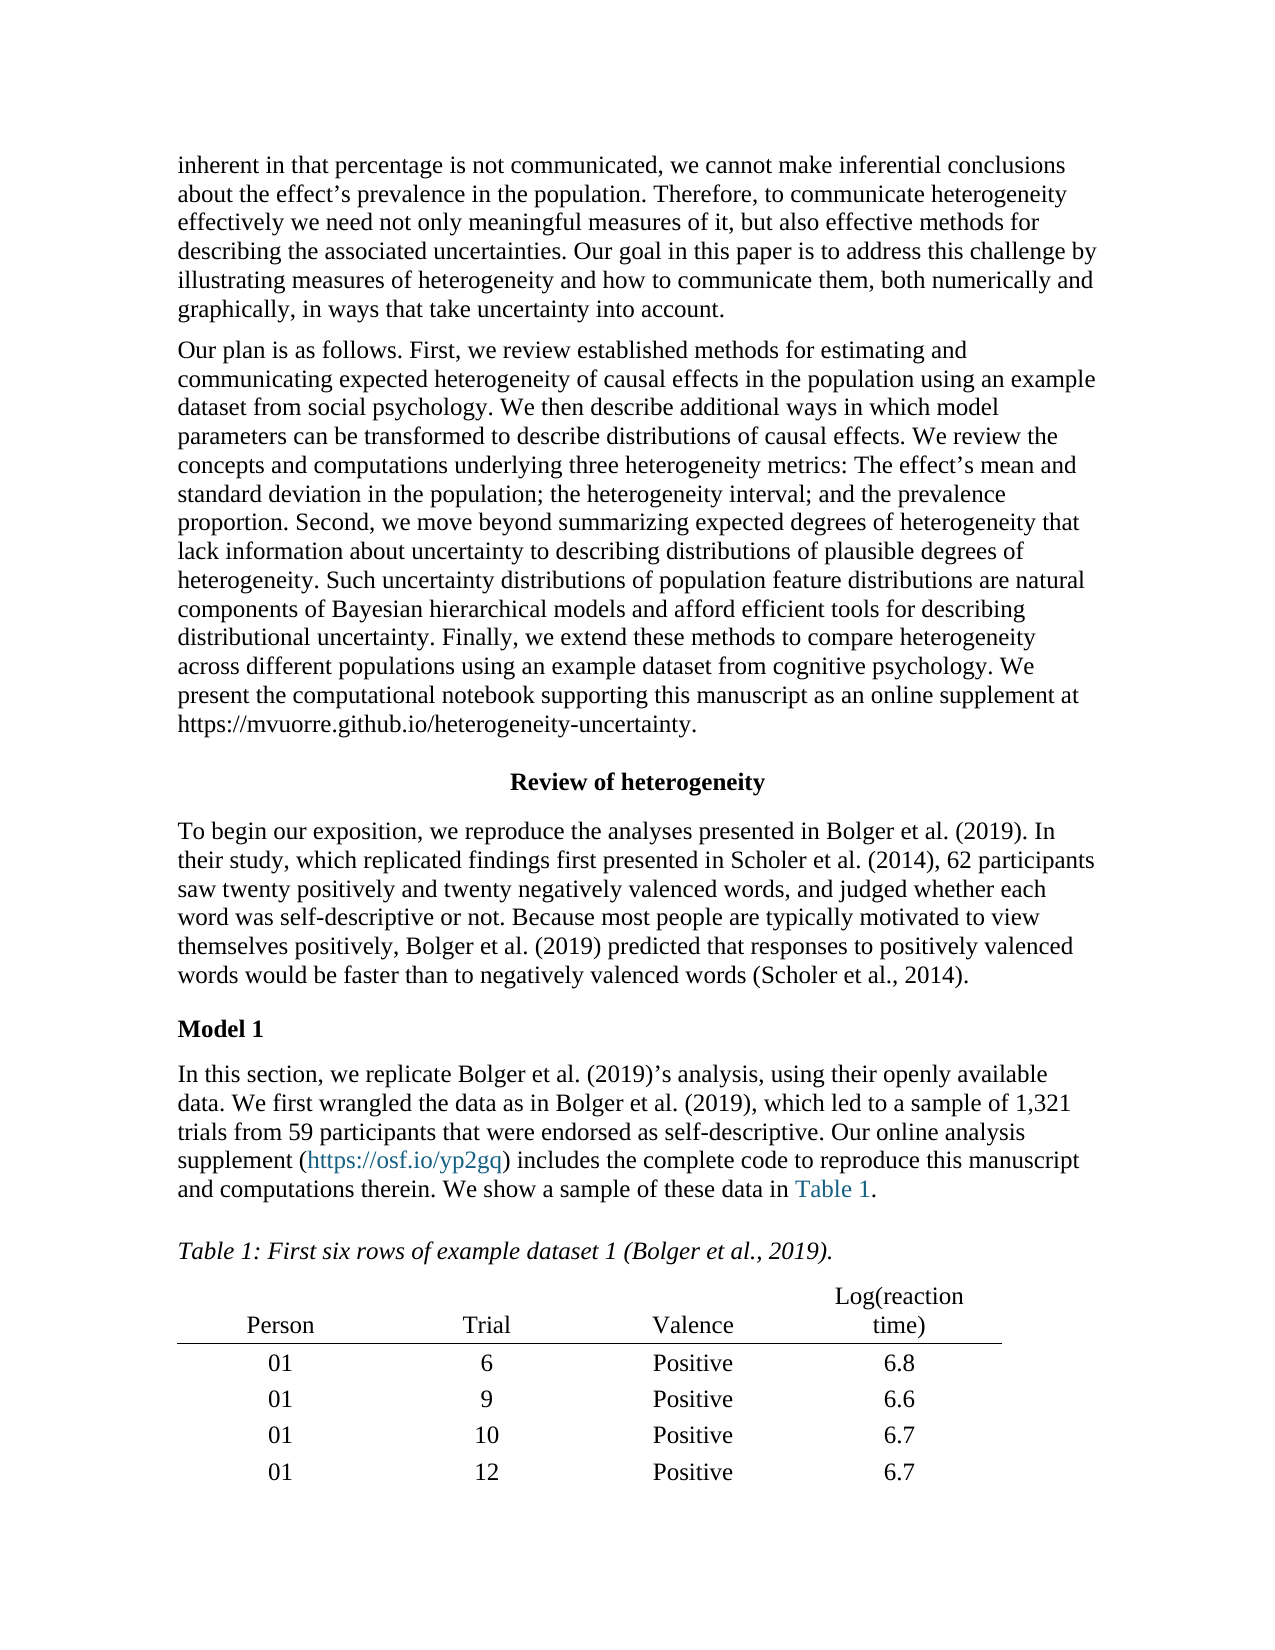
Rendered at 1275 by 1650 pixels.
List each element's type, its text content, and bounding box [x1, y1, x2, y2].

subtitle Review of heterogeneity [177, 767, 1098, 795]
text To begin our exposition, we reproduce the analyses presented in Bolger et al. (2019). In their study, which replicated findings first presented in Scholer et al. (2014), 62 participants saw twenty positively and twenty negatively valenced words, and judged whether each word was self-descriptive or not. Because most people are typically motivated to view themselves positively, Bolger et al. (2019) predicted that responses to positively valenced words would be faster than to negatively valenced words (Scholer et al., 2014). [177, 816, 1098, 989]
subtitle Model 1 [177, 1014, 1098, 1042]
text Our plan is as follows. First, we review established methods for estimating and communicating expected heterogeneity of causal effects in the population using an example dataset from social psychology. We then describe additional ways in which model parameters can be transformed to describe distributions of causal effects. We review the concepts and computations underlying three heterogeneity metrics: The effect’s mean and standard deviation in the population; the heterogeneity interval; and the prevalence proportion. Second, we move beyond summarizing expected degrees of heterogeneity that lack information about uncertainty to describing distributions of plausible degrees of heterogeneity. Such uncertainty distributions of population feature distributions are natural components of Bayesian hierarchical models and afford efficient tools for describing distributional uncertainty. Finally, we extend these methods to compare heterogeneity across different populations using an example dataset from cognitive psychology. We present the computational notebook supporting this manuscript as an online supplement at https://mvuorre.github.io/heterogeneity-uncertainty. [177, 335, 1098, 737]
text In this section, we replicate Bolger et al. (2019)’s analysis, using their openly available data. We first wrangled the data as in Bolger et al. (2019), which led to a sample of 1,321 trials from 59 participants that were endorsed as self-descriptive. Our online analysis supplement (https://osf.io/yp2gq) includes the complete code to reproduce this manuscript and computations therein. We show a sample of these data in Table 1. [177, 1059, 1098, 1203]
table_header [166, 1215, 1087, 1489]
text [177, 150, 1098, 322]
